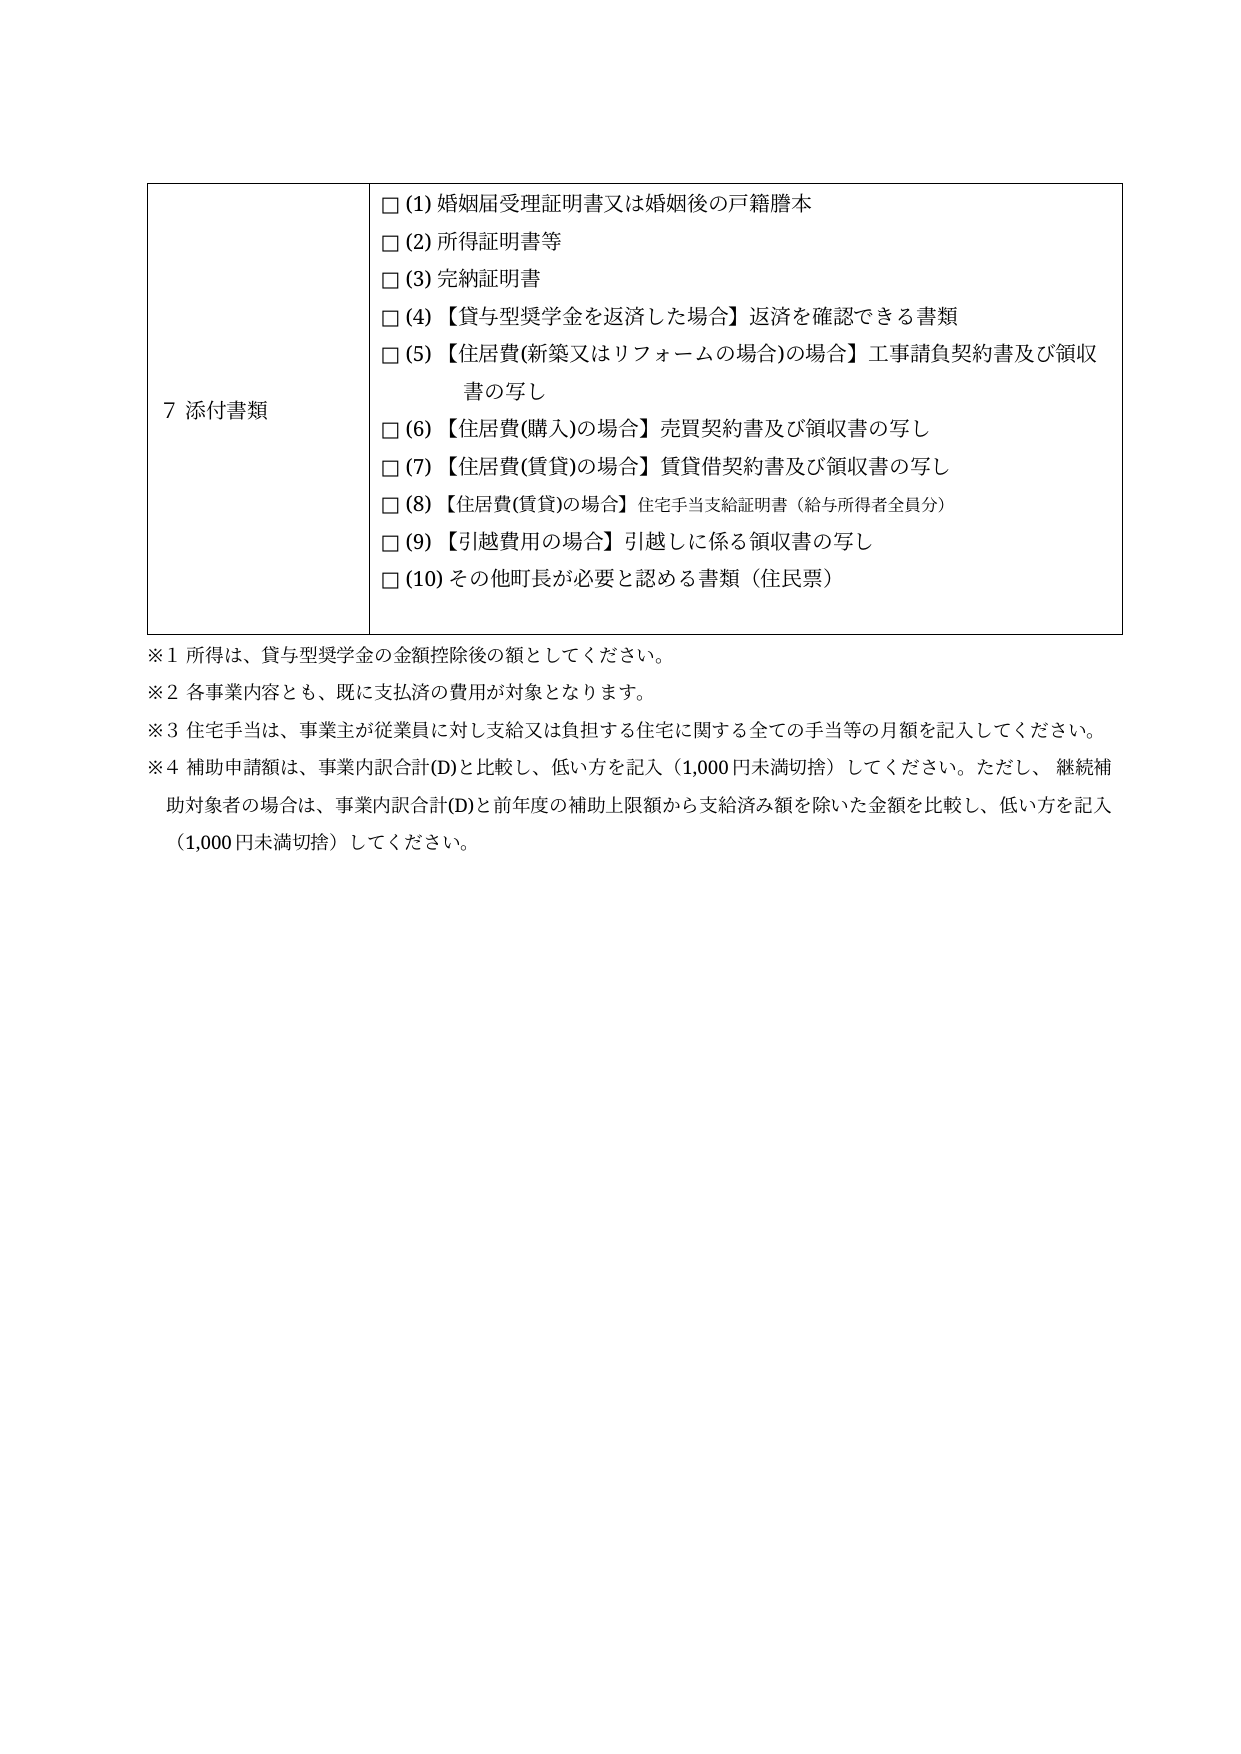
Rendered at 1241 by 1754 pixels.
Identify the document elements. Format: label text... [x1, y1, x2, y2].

text ※１ 所得は、貸与型奨学金の金額控除後の額としてください。 [148, 635, 1122, 673]
table_cell ７ 添付書類 [148, 184, 369, 634]
text ※３ 住宅手当は、事業主が従業員に対し支給又は負担する住宅に関する全ての手当等の月額を記入してください。 [148, 710, 1122, 748]
text ※２ 各事業内容とも、既に支払済の費用が対象となります。 [148, 673, 1122, 710]
table_cell □ (1) 婚姻届受理証明書又は婚姻後の戸籍謄本 □ (2) 所得証明書等 □ (3) 完納証明書 □ (4) 【貸与型奨学金を返済した場合】返済を確認できる書類 □ (5) 【住居費(新築又はリフォームの場合)の場合】工事請負契約書及び領収書の写し □ (6) 【住居費(購入)の場合】売買契約書及び領収書の写し □ (7) 【住居費(賃貸)の場合】賃貸借契約書及び領収書の写し □ (8) 【住居費(賃貸)の場合】住宅手当支給証明書（給与所得者全員分） □ (9) 【引越費用の場合】引越しに係る領収書の写し □ (10) その他町長が必要と認める書類（住民票） [370, 184, 1122, 634]
text ※４ 補助申請額は、事業内訳合計(D)と比較し、低い方を記入（1,000円未満切捨）してください。ただし、 継続補助対象者の場合は、事業内訳合計(D)と前年度の補助上限額から支給済み額を除いた金額を比較し、低い方を記入（1,000円未満切捨）してください。 [148, 748, 1122, 860]
